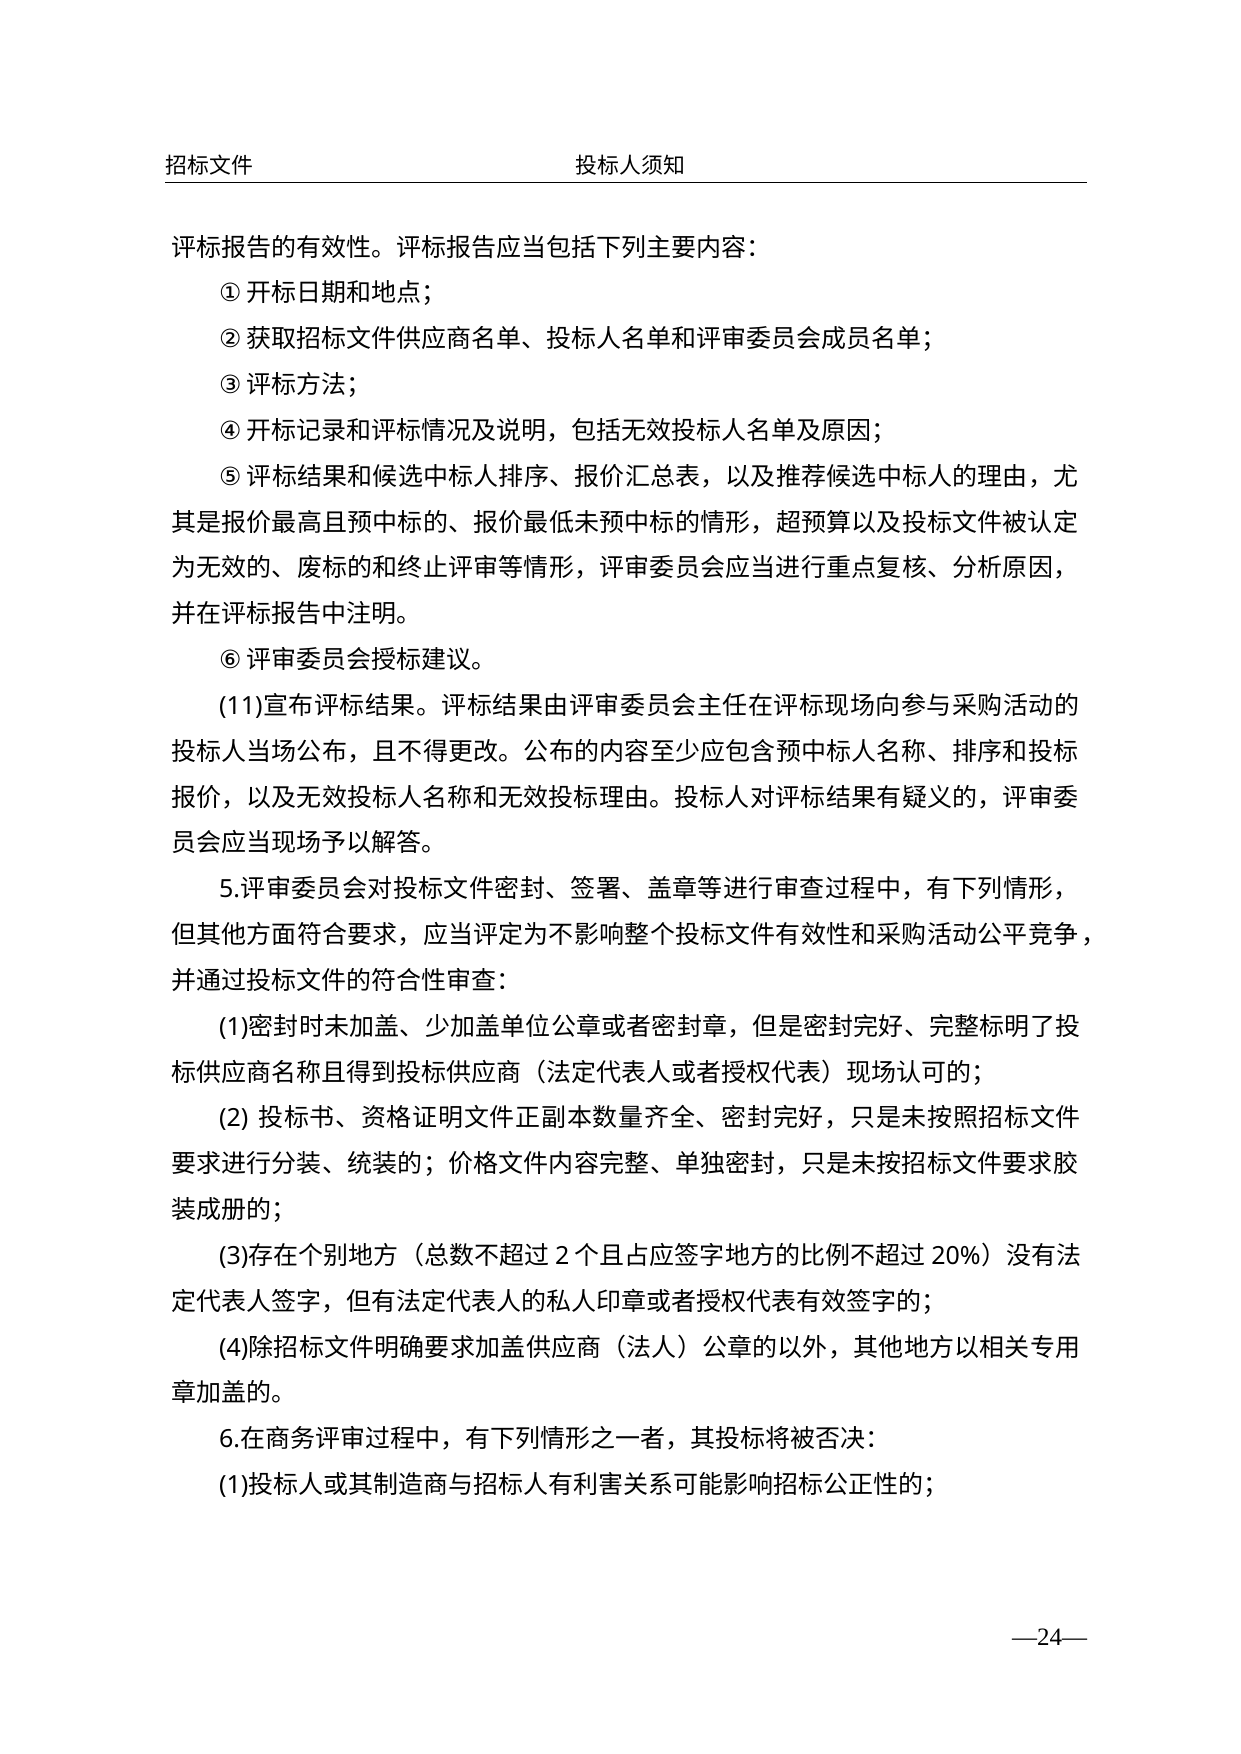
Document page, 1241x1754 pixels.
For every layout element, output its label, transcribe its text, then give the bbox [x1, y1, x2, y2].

text ⑥评审委员会授标建议。 [171, 632, 1081, 678]
text (11)宣布评标结果。评标结果由评审委员会主任在评标现场向参与采购活动的投标人当场公布，且不得更改。公布的内容至少应包含预中标人名称、排序和投标报价，以及无效投标人名称和无效投标理由。投标人对评标结果有疑义的，评审委员会应当现场予以解答。 [171, 678, 1081, 861]
text (3)存在个别地方（总数不超过2个且占应签字地方的比例不超过20%）没有法定代表人签字，但有法定代表人的私人印章或者授权代表有效签字的； [171, 1228, 1081, 1319]
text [171, 219, 1081, 265]
text (4)除招标文件明确要求加盖供应商（法人）公章的以外，其他地方以相关专用章加盖的。 [171, 1319, 1081, 1411]
text (1)投标人或其制造商与招标人有利害关系可能影响招标公正性的； [171, 1457, 1081, 1503]
text 5.评审委员会对投标文件密封、签署、盖章等进行审查过程中，有下列情形，但其他方面符合要求，应当评定为不影响整个投标文件有效性和采购活动公平竞争，并通过投标文件的符合性审查： [171, 861, 1081, 998]
text (2) 投标书、资格证明文件正副本数量齐全、密封完好，只是未按照招标文件要求进行分装、统装的；价格文件内容完整、单独密封，只是未按招标文件要求胶装成册的； [171, 1090, 1081, 1228]
text 6.在商务评审过程中，有下列情形之一者，其投标将被否决： [171, 1411, 1081, 1457]
text (1)密封时未加盖、少加盖单位公章或者密封章，但是密封完好、完整标明了投标供应商名称且得到投标供应商（法定代表人或者授权代表）现场认可的； [171, 998, 1081, 1090]
text ④开标记录和评标情况及说明，包括无效投标人名单及原因； [171, 403, 1081, 448]
text ③评标方法； [171, 357, 1081, 403]
text ⑤评标结果和候选中标人排序、报价汇总表，以及推荐候选中标人的理由，尤其是报价最高且预中标的、报价最低未预中标的情形，超预算以及投标文件被认定为无效的、废标的和终止评审等情形，评审委员会应当进行重点复核、分析原因，并在评标报告中注明。 [171, 448, 1081, 632]
text ②获取招标文件供应商名单、投标人名单和评审委员会成员名单； [171, 311, 1081, 357]
text ①开标日期和地点； [171, 265, 1081, 311]
